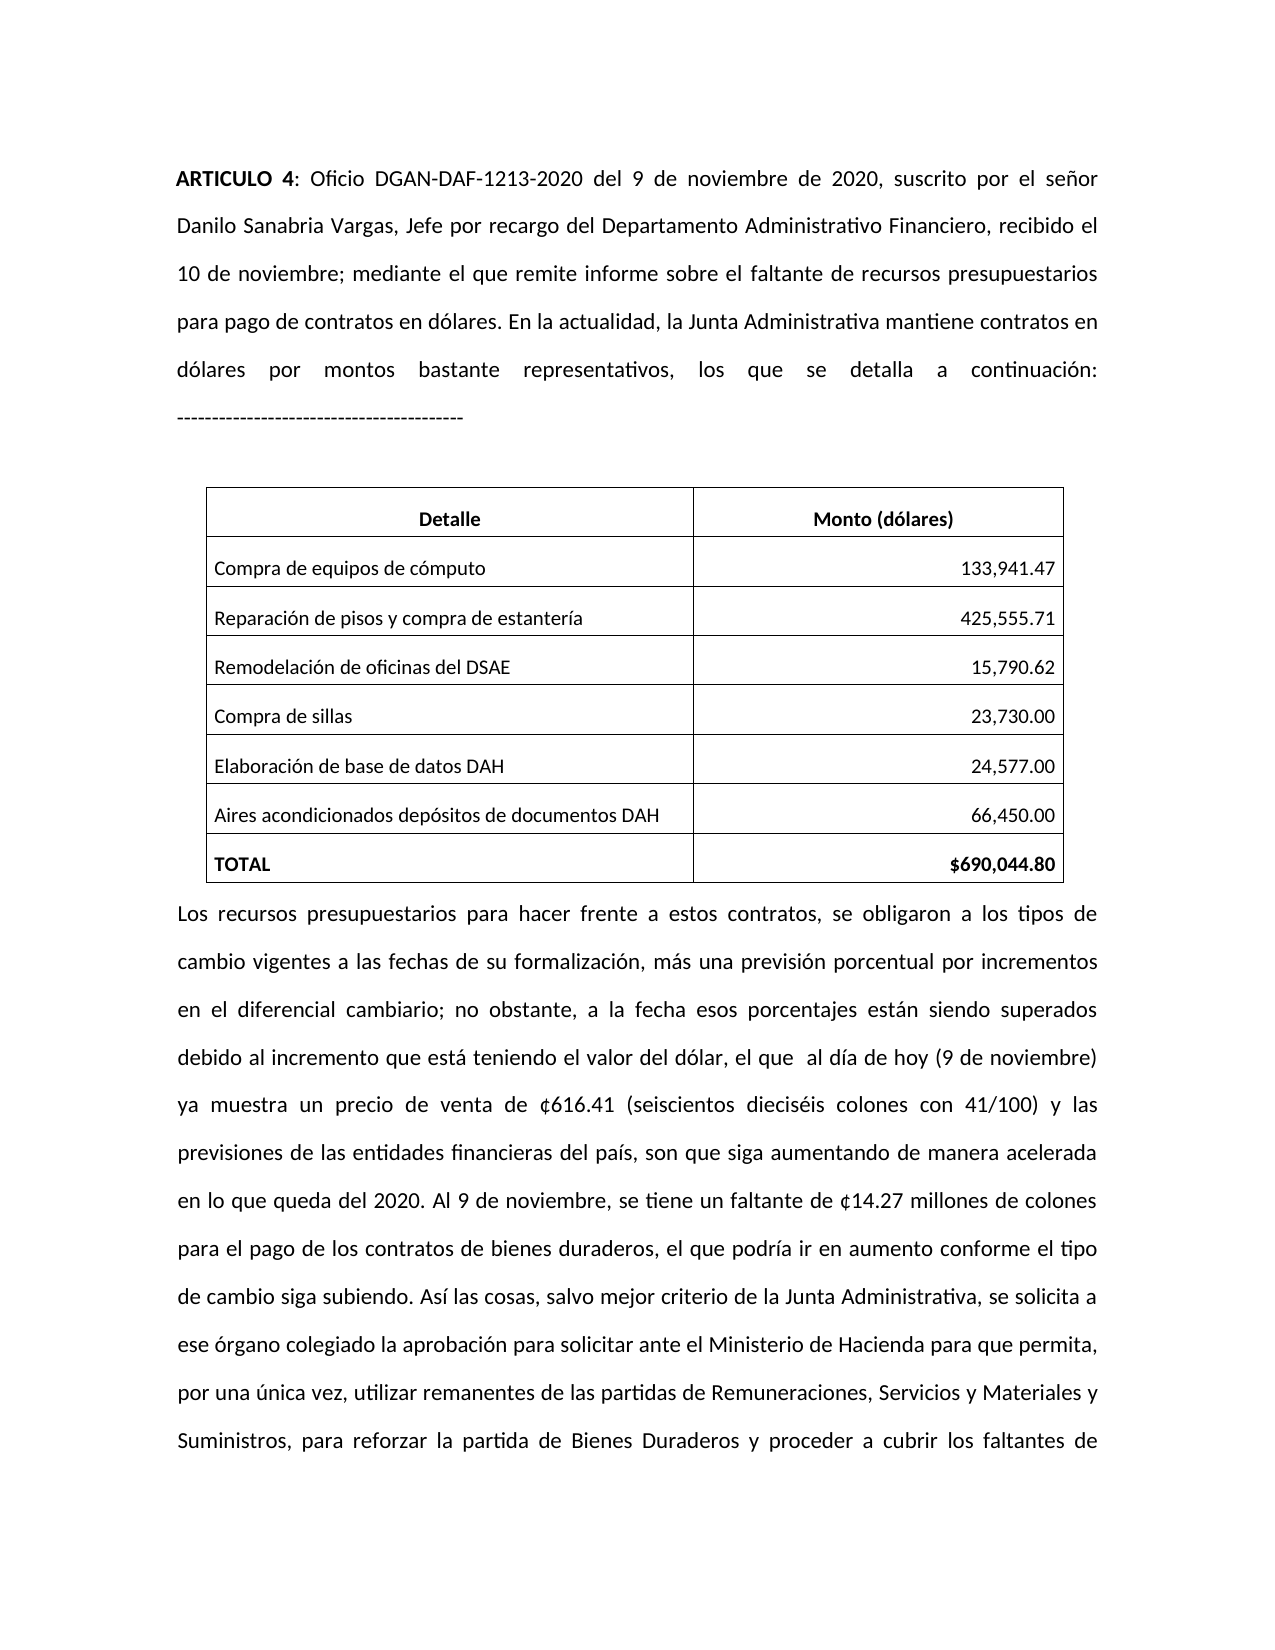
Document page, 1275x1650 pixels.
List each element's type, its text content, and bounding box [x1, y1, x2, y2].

table_cell TOTAL [207, 834, 693, 882]
table_cell 23,730.00 [694, 685, 1063, 734]
table_cell Aires acondicionados depósitos de documentos DAH [207, 784, 693, 832]
table_cell Remodelación de oficinas del DSAE [207, 636, 693, 684]
text ARTICULO 4: Oficio DGAN-DAF-1213-2020 del 9 de noviembre de 2020, suscrito por el señor Danilo Sanabria Vargas, Jefe por recargo del Departamento Administrativo Financiero, recibido el 10 de noviembre; mediante el que remite informe sobre el faltante de recursos presupuestarios para pago de contratos en dólares. En la actualidad, la Junta Administrativa mantiene contratos en dólares por montos bastante representativos, los que se detalla a continuación: ----------------------------------------- [176, 148, 1098, 435]
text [177, 883, 1098, 1458]
table_cell 24,577.00 [694, 735, 1063, 783]
table_cell 425,555.71 [694, 587, 1063, 635]
table_cell $690,044.80 [694, 834, 1063, 882]
table_cell 15,790.62 [694, 636, 1063, 684]
table_cell Reparación de pisos y compra de estantería [207, 587, 693, 635]
table_cell Elaboración de base de datos DAH [207, 735, 693, 783]
table_cell 66,450.00 [694, 784, 1063, 832]
table_header Monto (dólares) [694, 488, 1063, 536]
table_cell Compra de sillas [207, 685, 693, 734]
table_header Detalle [207, 488, 693, 536]
table_cell Compra de equipos de cómputo [207, 537, 693, 586]
table_cell 133,941.47 [694, 537, 1063, 586]
